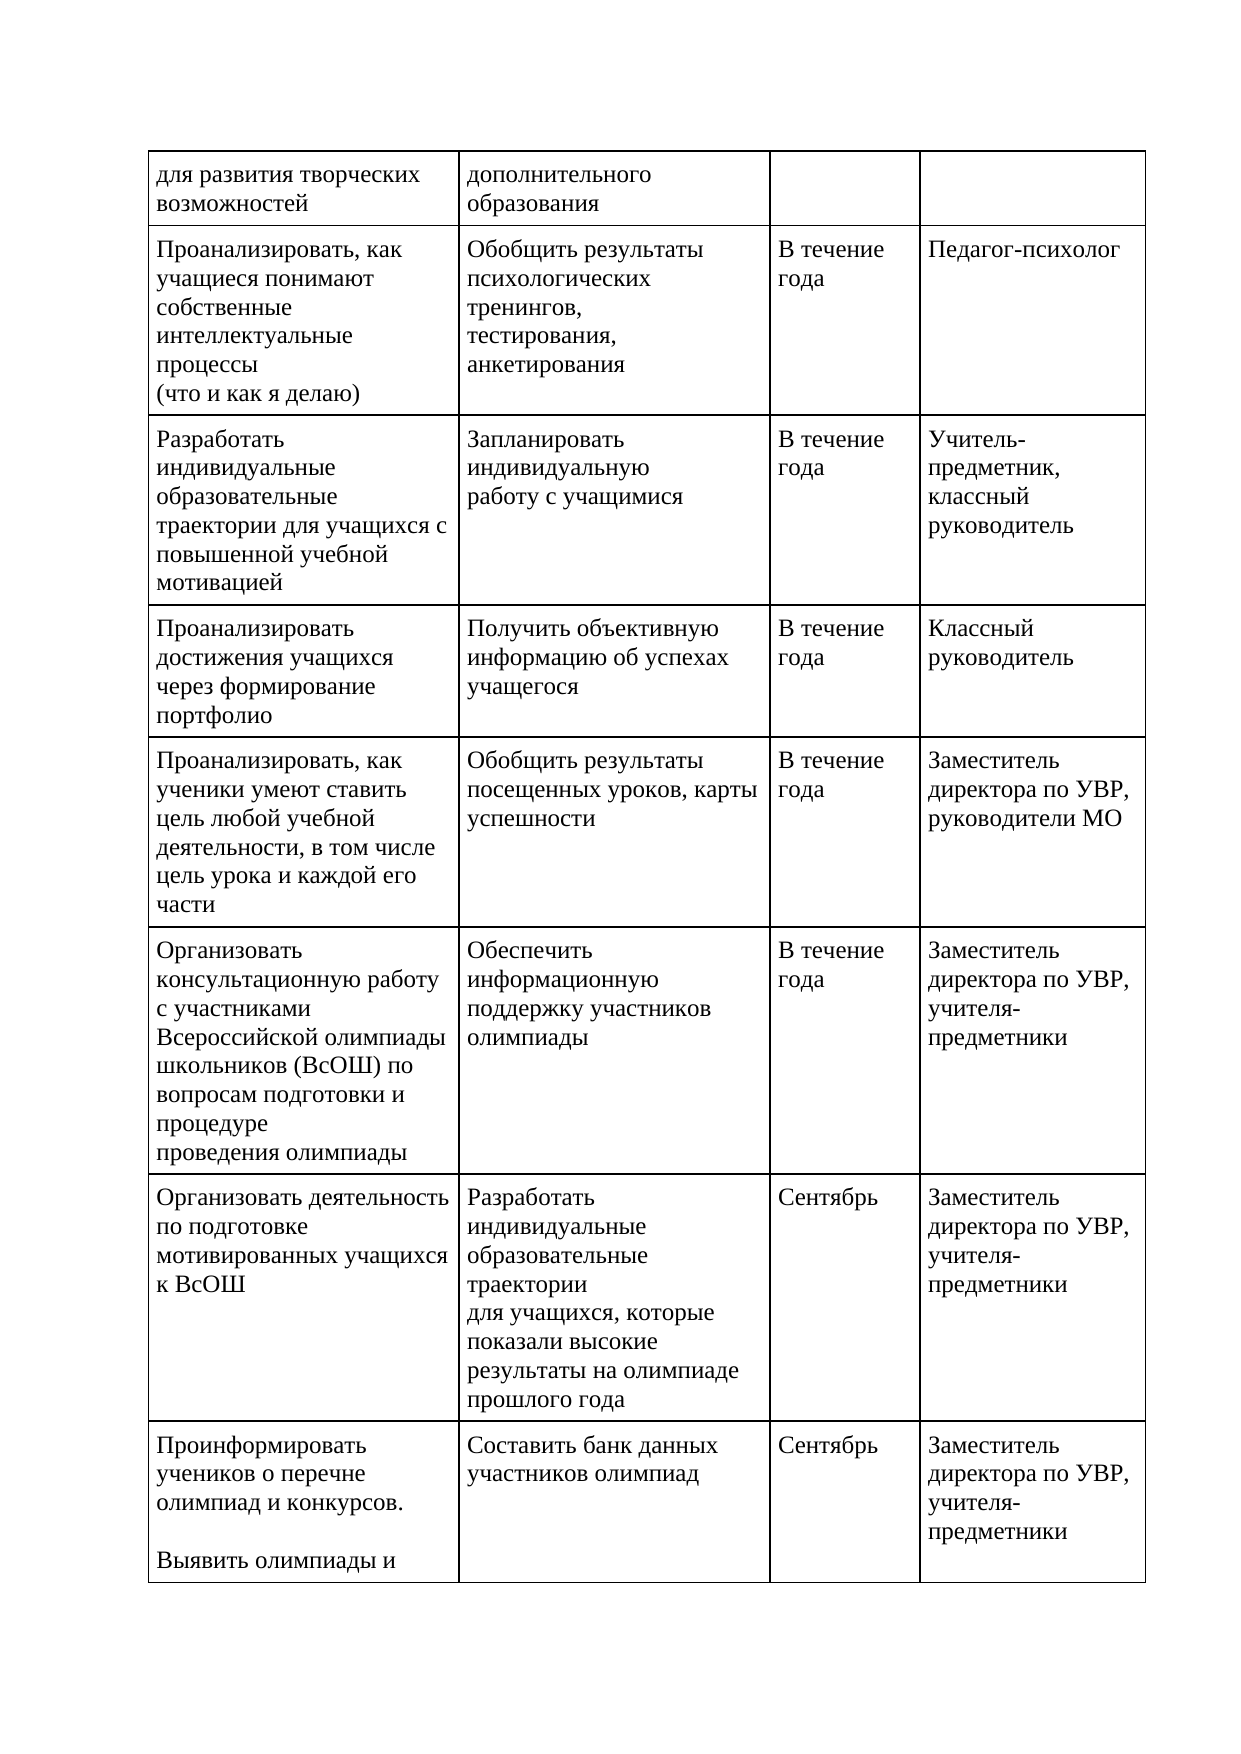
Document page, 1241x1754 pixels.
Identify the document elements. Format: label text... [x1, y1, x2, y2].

table_cell Заместитель директора по УВР, руководители МО [921, 767, 1145, 955]
table_cell Обобщить результаты психологических тренингов, тестирования, анкетирования [460, 255, 769, 443]
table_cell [921, 152, 1145, 253]
table_cell В течение года [771, 956, 919, 1202]
table_cell Май–июнь [771, 152, 919, 253]
table_cell Разработать индивидуальные образовательные траектории для учащихся с повышенной учебной мотивацией [149, 445, 458, 633]
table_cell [149, 152, 458, 253]
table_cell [921, 1451, 1145, 1582]
table_cell Запланировать индивидуальную работу с учащимися [460, 445, 769, 633]
table_cell Проанализировать, как учащиеся понимают собственные интеллектуальные процессы (что и как я делаю) [149, 255, 458, 443]
table_cell Проанализировать, как ученики умеют ставить цель любой учебной деятельности, в том числе цель урока и каждой его части [149, 767, 458, 955]
table_cell Заместитель директора по УВР, учителя- предметники [921, 1203, 1145, 1449]
table_cell Педагог-психолог [921, 255, 1145, 443]
table_cell Сентябрь [771, 1203, 919, 1449]
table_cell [460, 152, 769, 253]
table_cell Сентябрь [771, 1451, 919, 1582]
table_cell В течение года [771, 445, 919, 633]
table_cell Заместитель директора по УВР, учителя- предметники [921, 956, 1145, 1202]
table_cell Учитель- предметник, классный руководитель [921, 445, 1145, 633]
table_cell Проанализировать достижения учащихся через формирование портфолио [149, 635, 458, 765]
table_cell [460, 1451, 769, 1582]
table_cell Классный руководитель [921, 635, 1145, 765]
table_cell В течение года [771, 635, 919, 765]
table_cell Обобщить результаты посещенных уроков, карты успешности [460, 767, 769, 955]
table_cell В течение года [771, 255, 919, 443]
table_cell В течение года [771, 767, 919, 955]
table_cell Получить объективную информацию об успехах учащегося [460, 635, 769, 765]
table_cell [149, 1451, 458, 1582]
table_cell Разработать индивидуальные образовательные траектории для учащихся, которые показали высокие результаты на олимпиаде прошлого года [460, 1203, 769, 1449]
table_cell Организовать деятельность по подготовке мотивированных учащихся к ВсОШ [149, 1203, 458, 1449]
table_cell Организовать консультационную работу с участниками Всероссийской олимпиады школьников (ВсОШ) по вопросам подготовки и процедуре проведения олимпиады [149, 956, 458, 1202]
table_cell Обеспечить информационную поддержку участников олимпиады [460, 956, 769, 1202]
